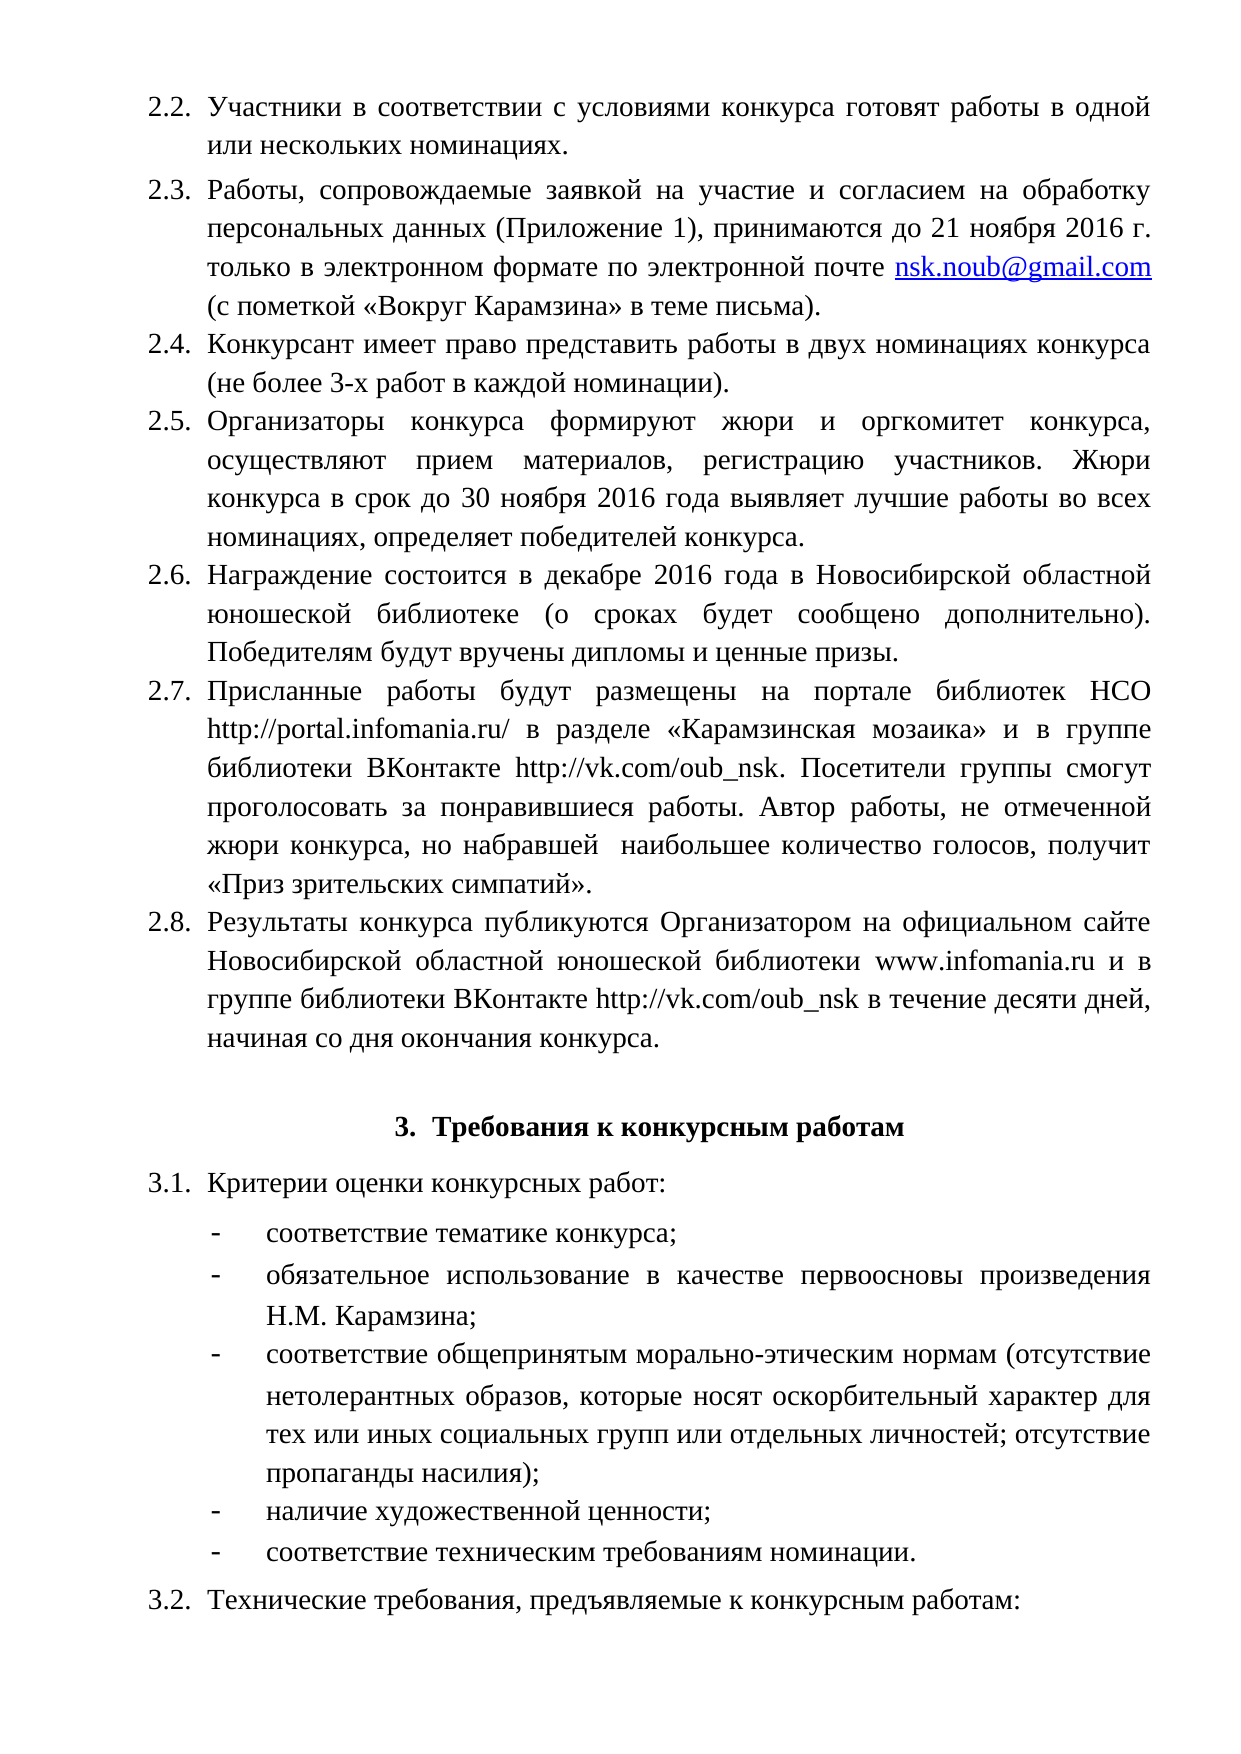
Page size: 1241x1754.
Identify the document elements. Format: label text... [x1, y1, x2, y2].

list Конкурсант имеет право представить работы в двух номинациях конкурса (не более 3-х работ в каждой номинации). [148, 326, 1152, 398]
list соответствие техническим требованиям номинации. [207, 1534, 1152, 1571]
list соответствие общепринятым морально-этическим нормам (отсутствие нетолерантных образов, которые носят оскорбительный характер для тех или иных социальных групп или отдельных личностей; отсутствие пропаганды насилия); [207, 1337, 1152, 1488]
list обязательное использование в качестве первоосновы произведения Н.М. Карамзина; [207, 1257, 1152, 1332]
list Результаты конкурса публикуются Организатором на официальном сайте Новосибирской областной юношеской библиотеки www.infomania.ru и в группе библиотеки ВКонтакте http://vk.com/oub_nsk в течение десяти дней, начиная со дня окончания конкурса. [148, 904, 1152, 1053]
list Технические требования, предъявляемые к конкурсным работам: [148, 1582, 1152, 1616]
list соответствие тематике конкурса; [207, 1216, 1152, 1252]
list Награждение состоится в декабре 2016 года в Новосибирской областной юношеской библиотеке (о сроках будет сообщено дополнительно). Победителям будут вручены дипломы и ценные призы. [148, 557, 1152, 668]
list Работы, сопровождаемые заявкой на участие и согласием на обработку персональных данных (Приложение 1), принимаются до 21 ноября 2016 г. только в электронном формате по электронной почте nsk.noub@gmail.com (с пометкой «Вокруг Карамзина» в теме письма). [148, 172, 1152, 321]
list наличие художественной ценности; [207, 1493, 1152, 1529]
list Участники в соответствии с условиями конкурса готовят работы в одной или нескольких номинациях. [148, 89, 1152, 161]
list Критерии оценки конкурсных работ: [148, 1165, 1152, 1199]
list Организаторы конкурса формируют жюри и оргкомитет конкурса, осуществляют прием материалов, регистрацию участников. Жюри конкурса в срок до 30 ноября 2016 года выявляет лучшие работы во всех номинациях, определяет победителей конкурса. [148, 403, 1152, 552]
list Требования к конкурсным работам [148, 1109, 1152, 1142]
list Присланные работы будут размещены на портале библиотек НСО http://portal.infomania.ru/ в разделе «Карамзинская мозаика» и в группе библиотеки ВКонтакте http://vk.com/oub_nsk. Посетители группы смогут проголосовать за понравившиеся работы. Автор работы, не отмеченной жюри конкурса, но набравшей наибольшее количество голосов, получит «Приз зрительских симпатий». [148, 673, 1152, 899]
